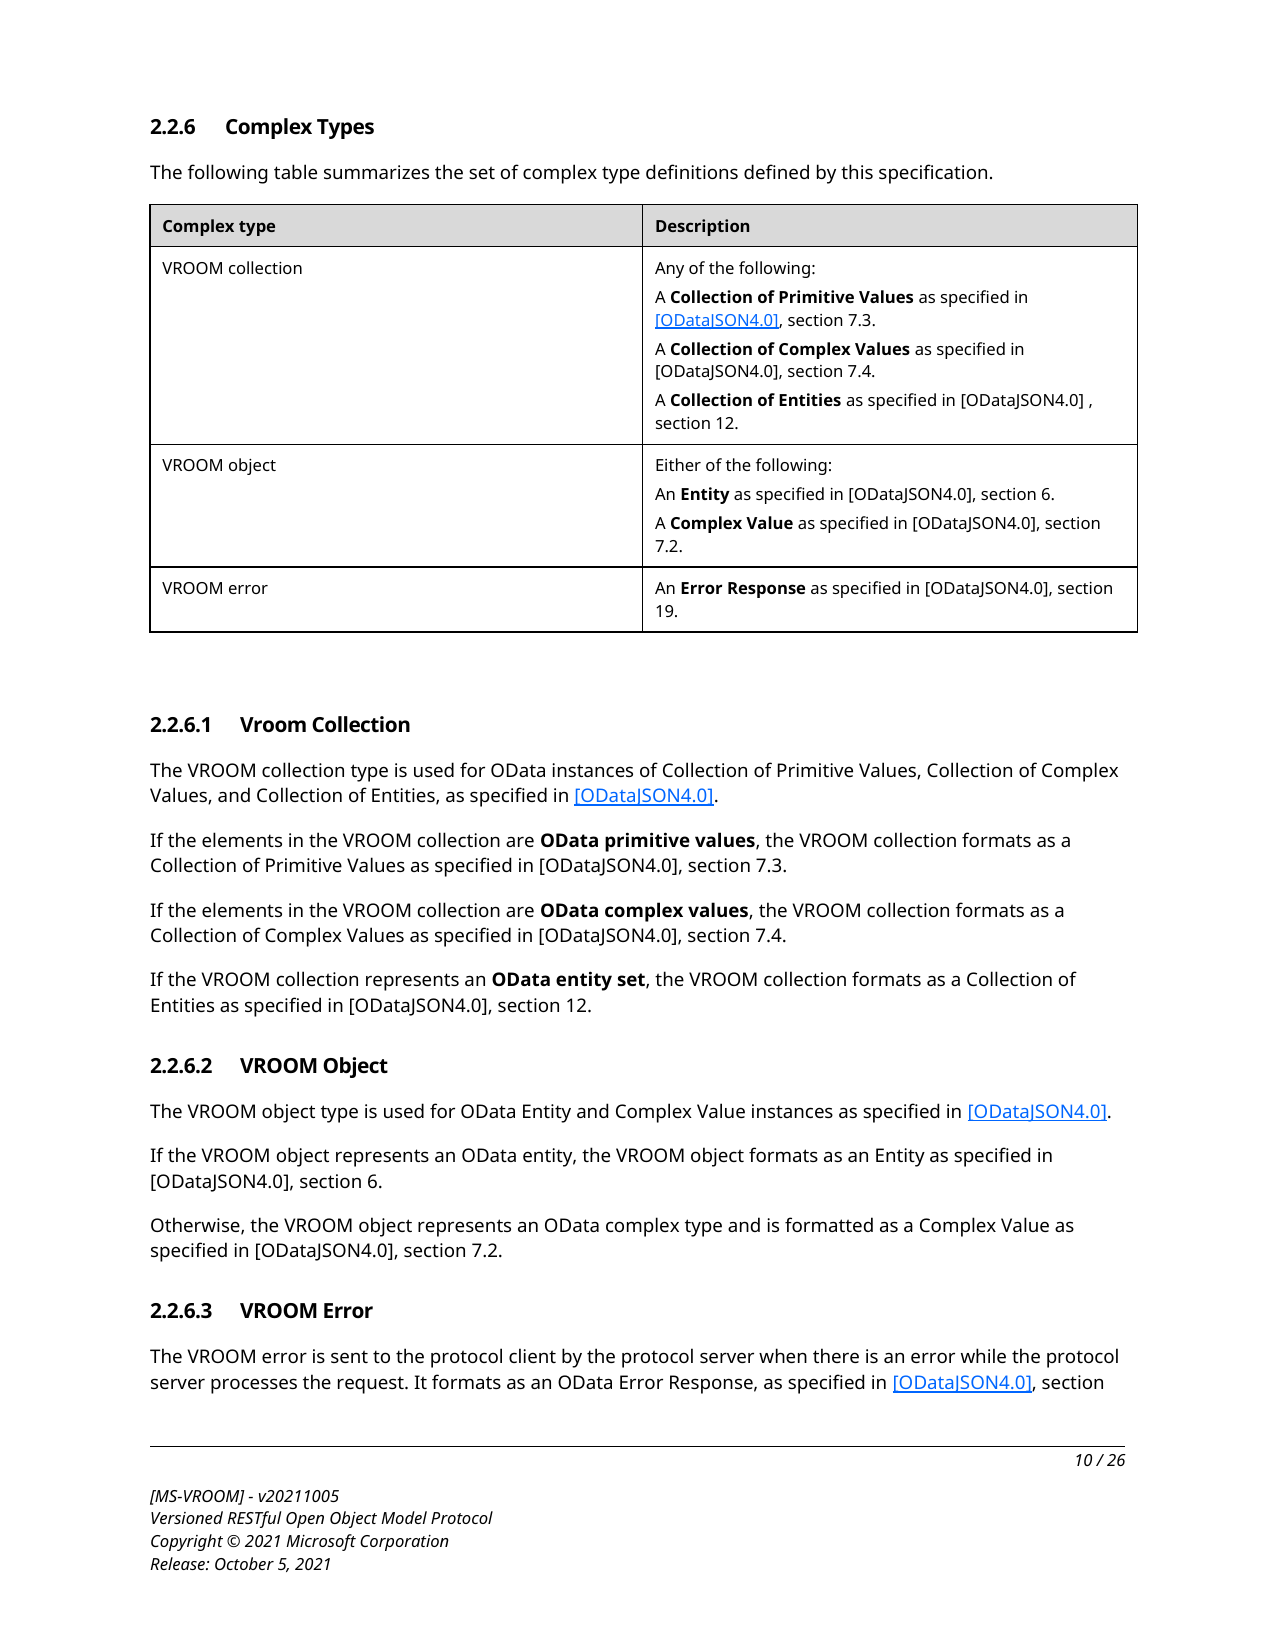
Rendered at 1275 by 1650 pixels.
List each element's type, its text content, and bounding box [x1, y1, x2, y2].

text The VROOM object type is used for OData Entity and Complex Value instances as specified in [ODataJSON4.0]. [150, 1098, 1125, 1124]
table_cell Any of the following: A Collection of Primitive Values as specified in [ODataJSON4.0], section 7.3. A Collection of Complex Values as specified in [ODataJSON4.0], section 7.4. A Collection of Entities as specified in [ODataJSON4.0] , section 12. [643, 247, 1137, 443]
table_cell VROOM collection [151, 247, 642, 443]
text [150, 1344, 1125, 1395]
table_cell VROOM object [151, 445, 642, 566]
subtitle VROOM Error [150, 1297, 1125, 1325]
text Otherwise, the VROOM object represents an OData complex type and is formatted as a Complex Value as specified in [ODataJSON4.0], section 7.2. [150, 1212, 1125, 1263]
subtitle VROOM Object [150, 1051, 1125, 1079]
subtitle Vroom Collection [150, 710, 1125, 738]
text If the VROOM object represents an OData entity, the VROOM object formats as an Entity as specified in [ODataJSON4.0], section 6. [150, 1142, 1125, 1193]
table_cell VROOM error [151, 568, 642, 631]
subtitle Complex Types [150, 112, 1125, 141]
text If the elements in the VROOM collection are OData complex values, the VROOM collection formats as a Collection of Complex Values as specified in [ODataJSON4.0], section 7.4. [150, 897, 1125, 948]
table_header Complex type [151, 205, 642, 246]
table_header Description [643, 205, 1137, 246]
table_cell Either of the following: An Entity as specified in [ODataJSON4.0], section 6. A Complex Value as specified in [ODataJSON4.0], section 7.2. [643, 445, 1137, 566]
table_cell An Error Response as specified in [ODataJSON4.0], section 19. [643, 568, 1137, 631]
text If the VROOM collection represents an OData entity set, the VROOM collection formats as a Collection of Entities as specified in [ODataJSON4.0], section 12. [150, 967, 1125, 1018]
text If the elements in the VROOM collection are OData primitive values, the VROOM collection formats as a Collection of Primitive Values as specified in [ODataJSON4.0], section 7.3. [150, 827, 1125, 878]
text The following table summarizes the set of complex type definitions defined by this specification. [150, 160, 1125, 185]
text The VROOM collection type is used for OData instances of Collection of Primitive Values, Collection of Complex Values, and Collection of Entities, as specified in [ODataJSON4.0]. [150, 757, 1125, 808]
